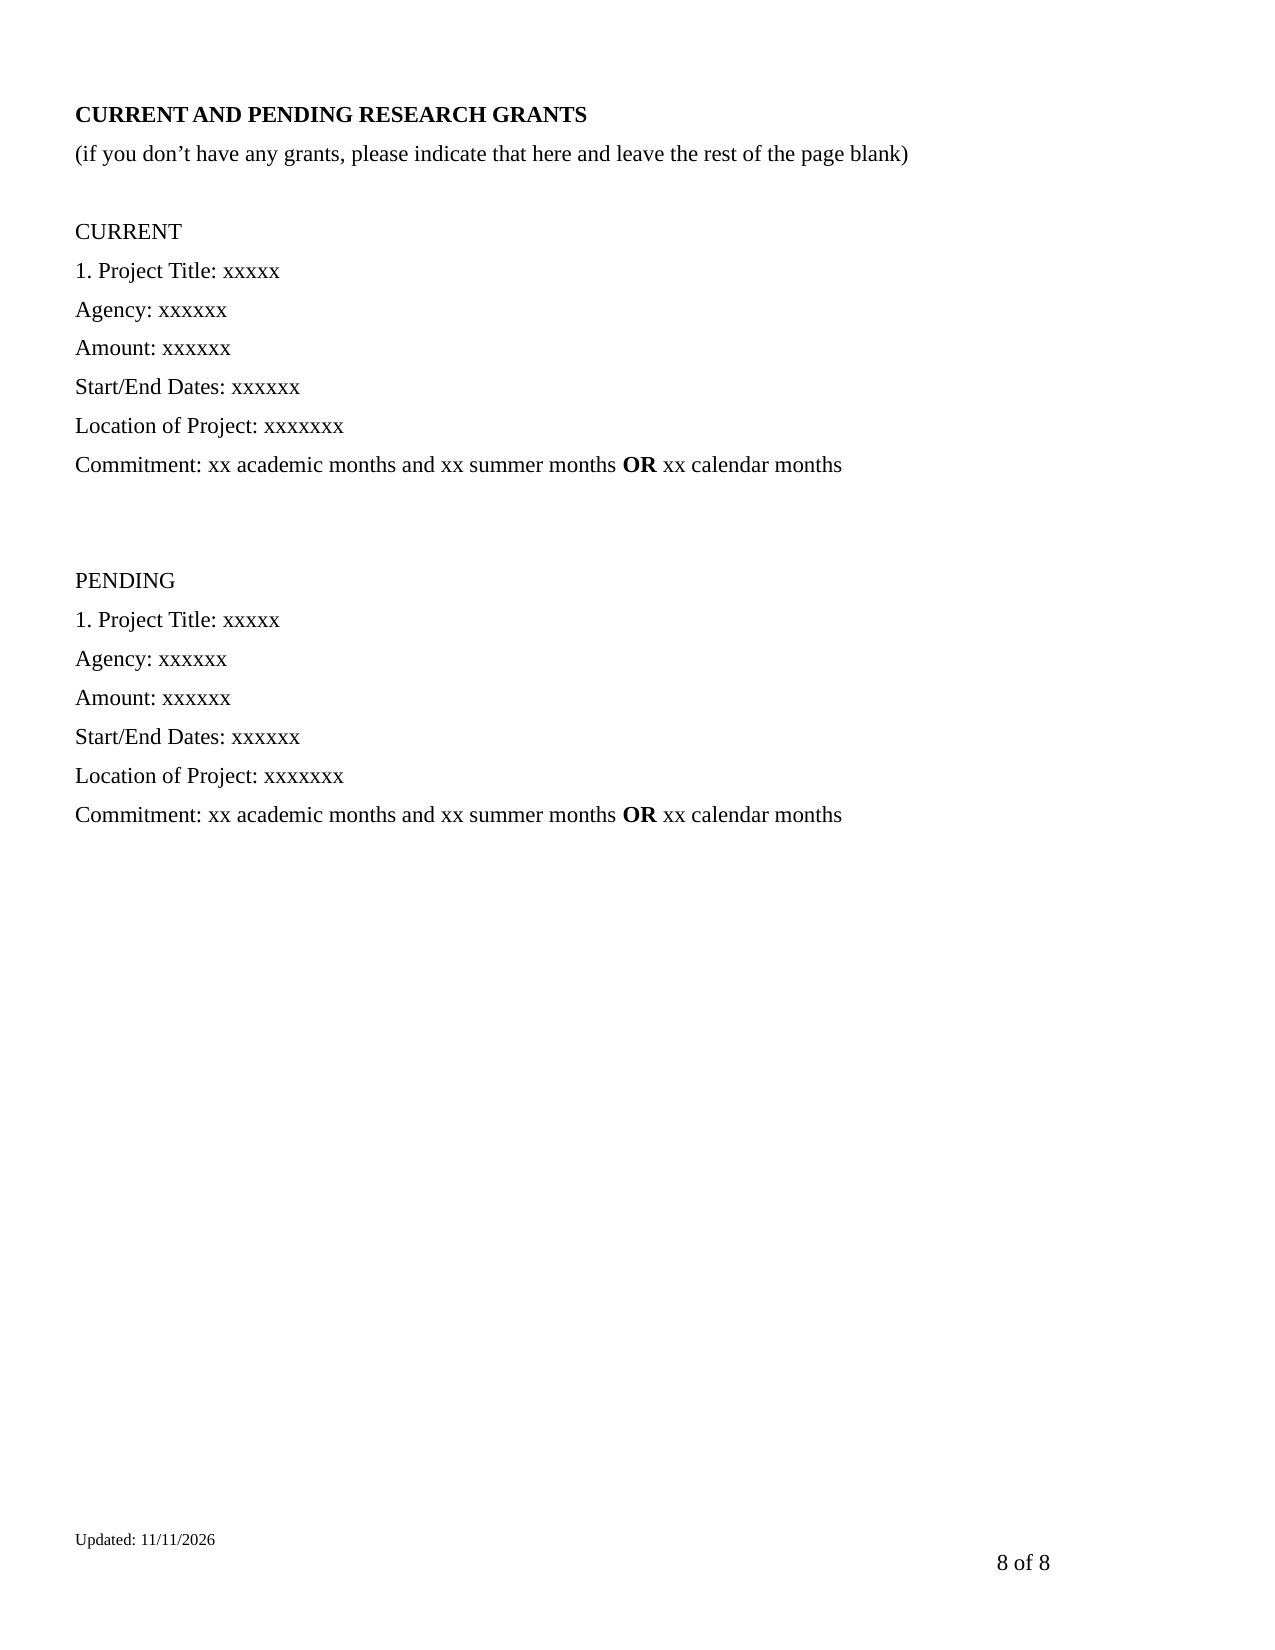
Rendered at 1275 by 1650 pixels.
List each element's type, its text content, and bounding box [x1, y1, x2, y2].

text Commitment: xx academic months and xx summer months OR xx calendar months [75, 451, 1200, 477]
text 1. Project Title: xxxxx [75, 257, 1200, 283]
text Start/End Dates: xxxxxx [75, 373, 1200, 400]
text Location of Project: xxxxxxx [75, 412, 1200, 438]
text Amount: xxxxxx [75, 684, 1200, 711]
text CURRENT [75, 218, 1200, 244]
text CURRENT AND PENDING RESEARCH GRANTS [75, 101, 1200, 128]
text Agency: xxxxxx [75, 645, 1200, 672]
text Agency: xxxxxx [75, 296, 1200, 322]
text PENDING [75, 568, 1200, 594]
text Commitment: xx academic months and xx summer months OR xx calendar months [75, 801, 1200, 827]
text Location of Project: xxxxxxx [75, 762, 1200, 788]
text (if you don’t have any grants, please indicate that here and leave the rest of the page blank) [75, 140, 1200, 167]
text Start/End Dates: xxxxxx [75, 723, 1200, 749]
text 1. Project Title: xxxxx [75, 606, 1200, 633]
text Amount: xxxxxx [75, 334, 1200, 361]
